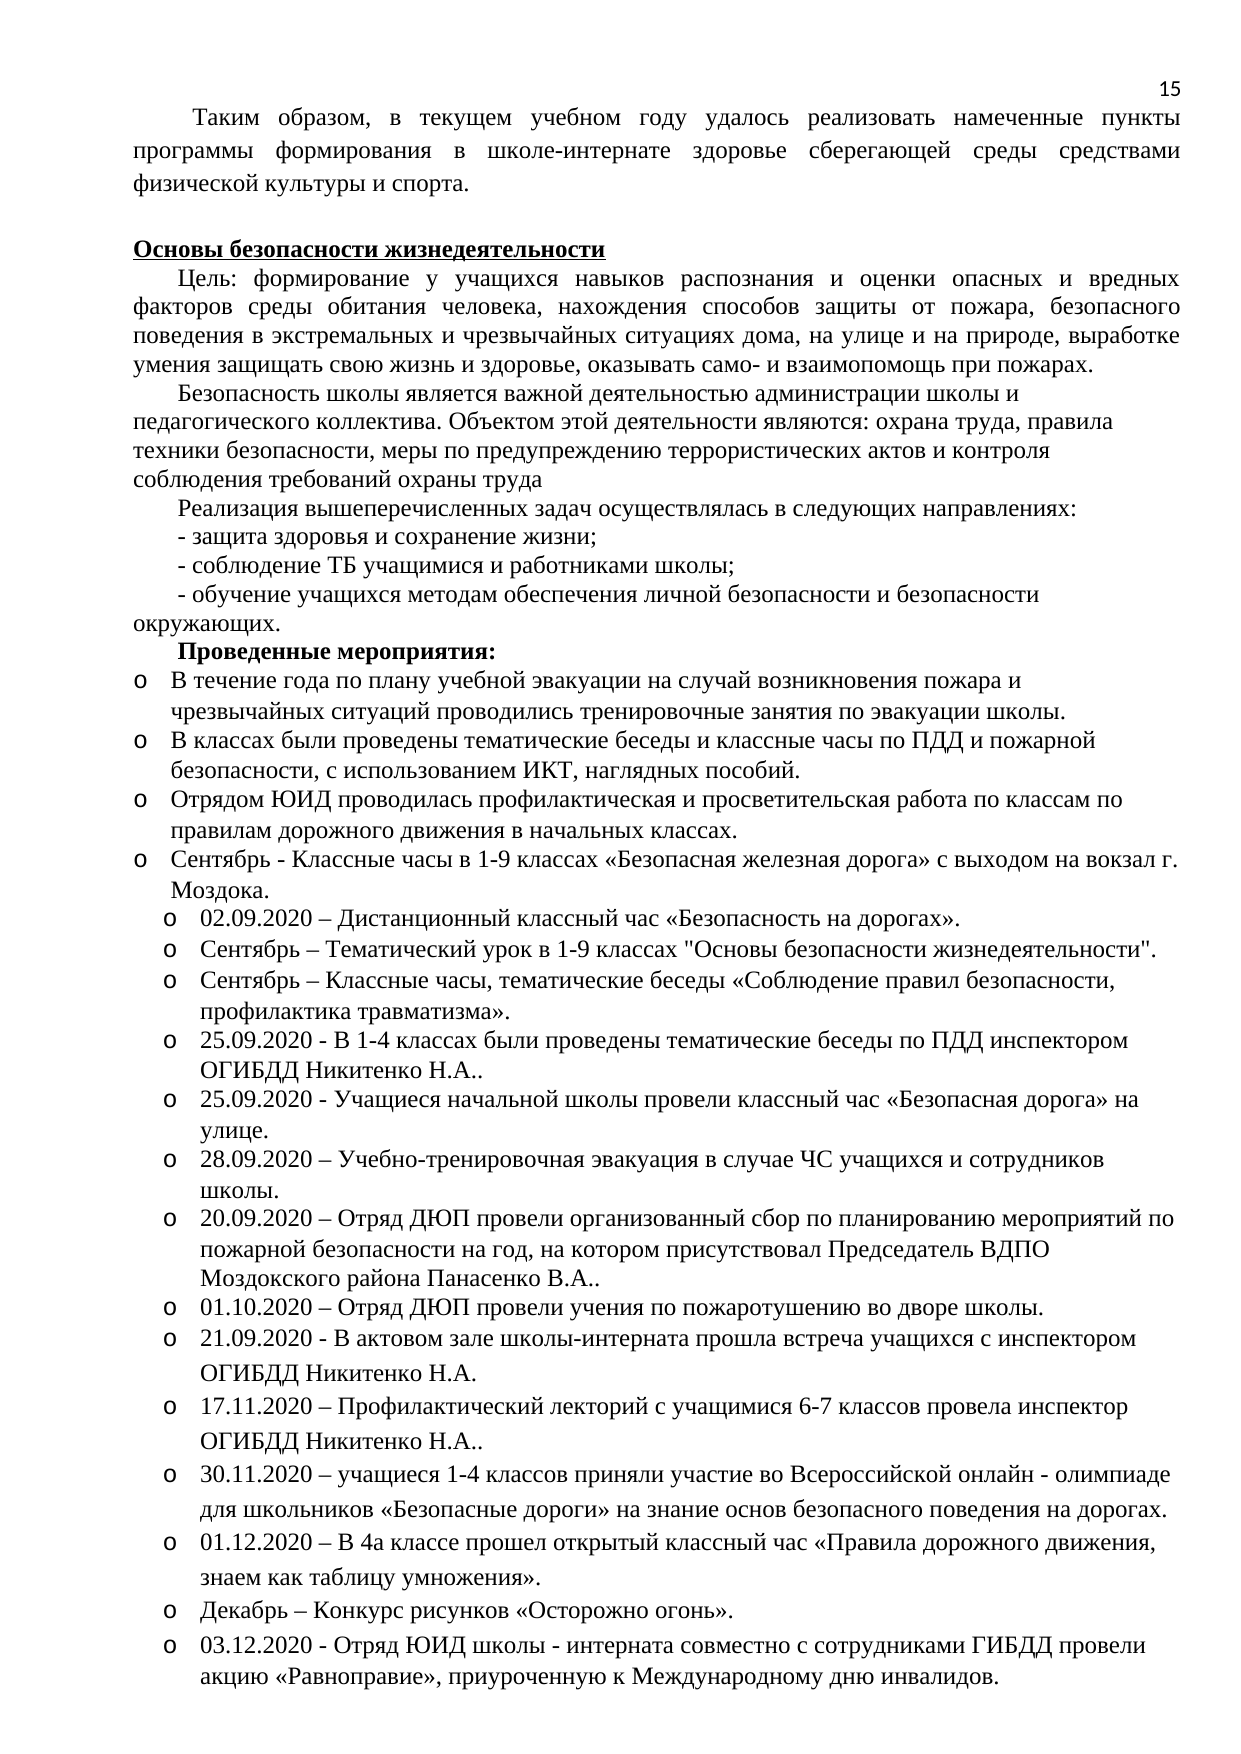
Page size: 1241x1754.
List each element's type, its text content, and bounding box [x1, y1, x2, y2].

list 30.11.2020 – учащиеся 1-4 классов приняли участие во Всероссийской онлайн - олимпиаде для школьников «Безопасные дороги» на знание основ безопасного поведения на дорогах. [162, 1459, 1181, 1523]
list 03.12.2020 - Отряд ЮИД школы - интерната совместно с сотрудниками ГИБДД провели акцию «Равноправие», приуроченную к Международному дню инвалидов. [162, 1631, 1181, 1690]
list 25.09.2020 - В 1-4 классах были проведены тематические беседы по ПДД инспектором ОГИБДД Никитенко Н.А.. [162, 1025, 1181, 1084]
list 21.09.2020 - В актовом зале школы-интерната прошла встреча учащихся с инспектором ОГИБДД Никитенко Н.А. [162, 1323, 1181, 1386]
text Проведенные мероприятия: [133, 636, 1181, 665]
text Основы безопасности жизнедеятельности [133, 234, 1181, 263]
text - защита здоровья и сохранение жизни; [133, 521, 1181, 550]
list Декабрь – Конкурс рисунков «Осторожно огонь». [162, 1595, 1181, 1626]
list Сентябрь - Классные часы в 1-9 классах «Безопасная железная дорога» с выходом на вокзал г. Моздока. [133, 844, 1181, 903]
list 02.09.2020 – Дистанционный классный час «Безопасность на дорогах». [162, 903, 1181, 934]
list 17.11.2020 – Профилактический лекторий с учащимися 6-7 классов провела инспектор ОГИБДД Никитенко Н.А.. [162, 1391, 1181, 1454]
list 01.10.2020 – Отряд ДЮП провели учения по пожаротушению во дворе школы. [162, 1292, 1181, 1323]
list Сентябрь – Классные часы, тематические беседы «Соблюдение правил безопасности, профилактика травматизма». [162, 965, 1181, 1025]
list 25.09.2020 - Учащиеся начальной школы провели классный час «Безопасная дорога» на улице. [162, 1084, 1181, 1144]
list В классах были проведены тематические беседы и классные часы по ПДД и пожарной безопасности, с использованием ИКТ, наглядных пособий. [133, 725, 1181, 784]
text - соблюдение ТБ учащимися и работниками школы; [133, 550, 1181, 579]
text Таким образом, в текущем учебном году удалось реализовать намеченные пункты программы формирования в школе-интернате здоровье сберегающей среды средствами физической культуры и спорта. [133, 102, 1181, 197]
list 01.12.2020 – В 4а классе прошел открытый классный час «Правила дорожного движения, знаем как таблицу умножения». [162, 1527, 1181, 1591]
text - обучение учащихся методам обеспечения личной безопасности и безопасности окружающих. [133, 579, 1181, 636]
text Реализация вышеперечисленных задач осуществлялась в следующих направлениях: [133, 493, 1181, 521]
list 28.09.2020 – Учебно-тренировочная эвакуация в случае ЧС учащихся и сотрудников школы. [162, 1144, 1181, 1203]
list 20.09.2020 – Отряд ДЮП провели организованный сбор по планированию мероприятий по пожарной безопасности на год, на котором присутствовал Председатель ВДПО Моздокского района Панасенко В.А.. [162, 1203, 1181, 1292]
list Сентябрь – Тематический урок в 1-9 классах "Основы безопасности жизнедеятельности". [162, 934, 1181, 965]
text Безопасность школы является важной деятельностью администрации школы и педагогического коллектива. Объектом этой деятельности являются: охрана труда, правила техники безопасности, меры по предупреждению террористических актов и контроля соблюдения требований охраны труда [133, 378, 1181, 493]
list Отрядом ЮИД проводилась профилактическая и просветительская работа по классам по правилам дорожного движения в начальных классах. [133, 784, 1181, 844]
list В течение года по плану учебной эвакуации на случай возникновения пожара и чрезвычайных ситуаций проводились тренировочные занятия по эвакуации школы. [133, 665, 1181, 725]
text Цель: формирование у учащихся навыков распознания и оценки опасных и вредных факторов среды обитания человека, нахождения способов защиты от пожара, безопасного поведения в экстремальных и чрезвычайных ситуациях дома, на улице и на природе, выработке умения защищать свою жизнь и здоровье, оказывать само- и взаимопомощь при пожарах. [133, 263, 1181, 378]
